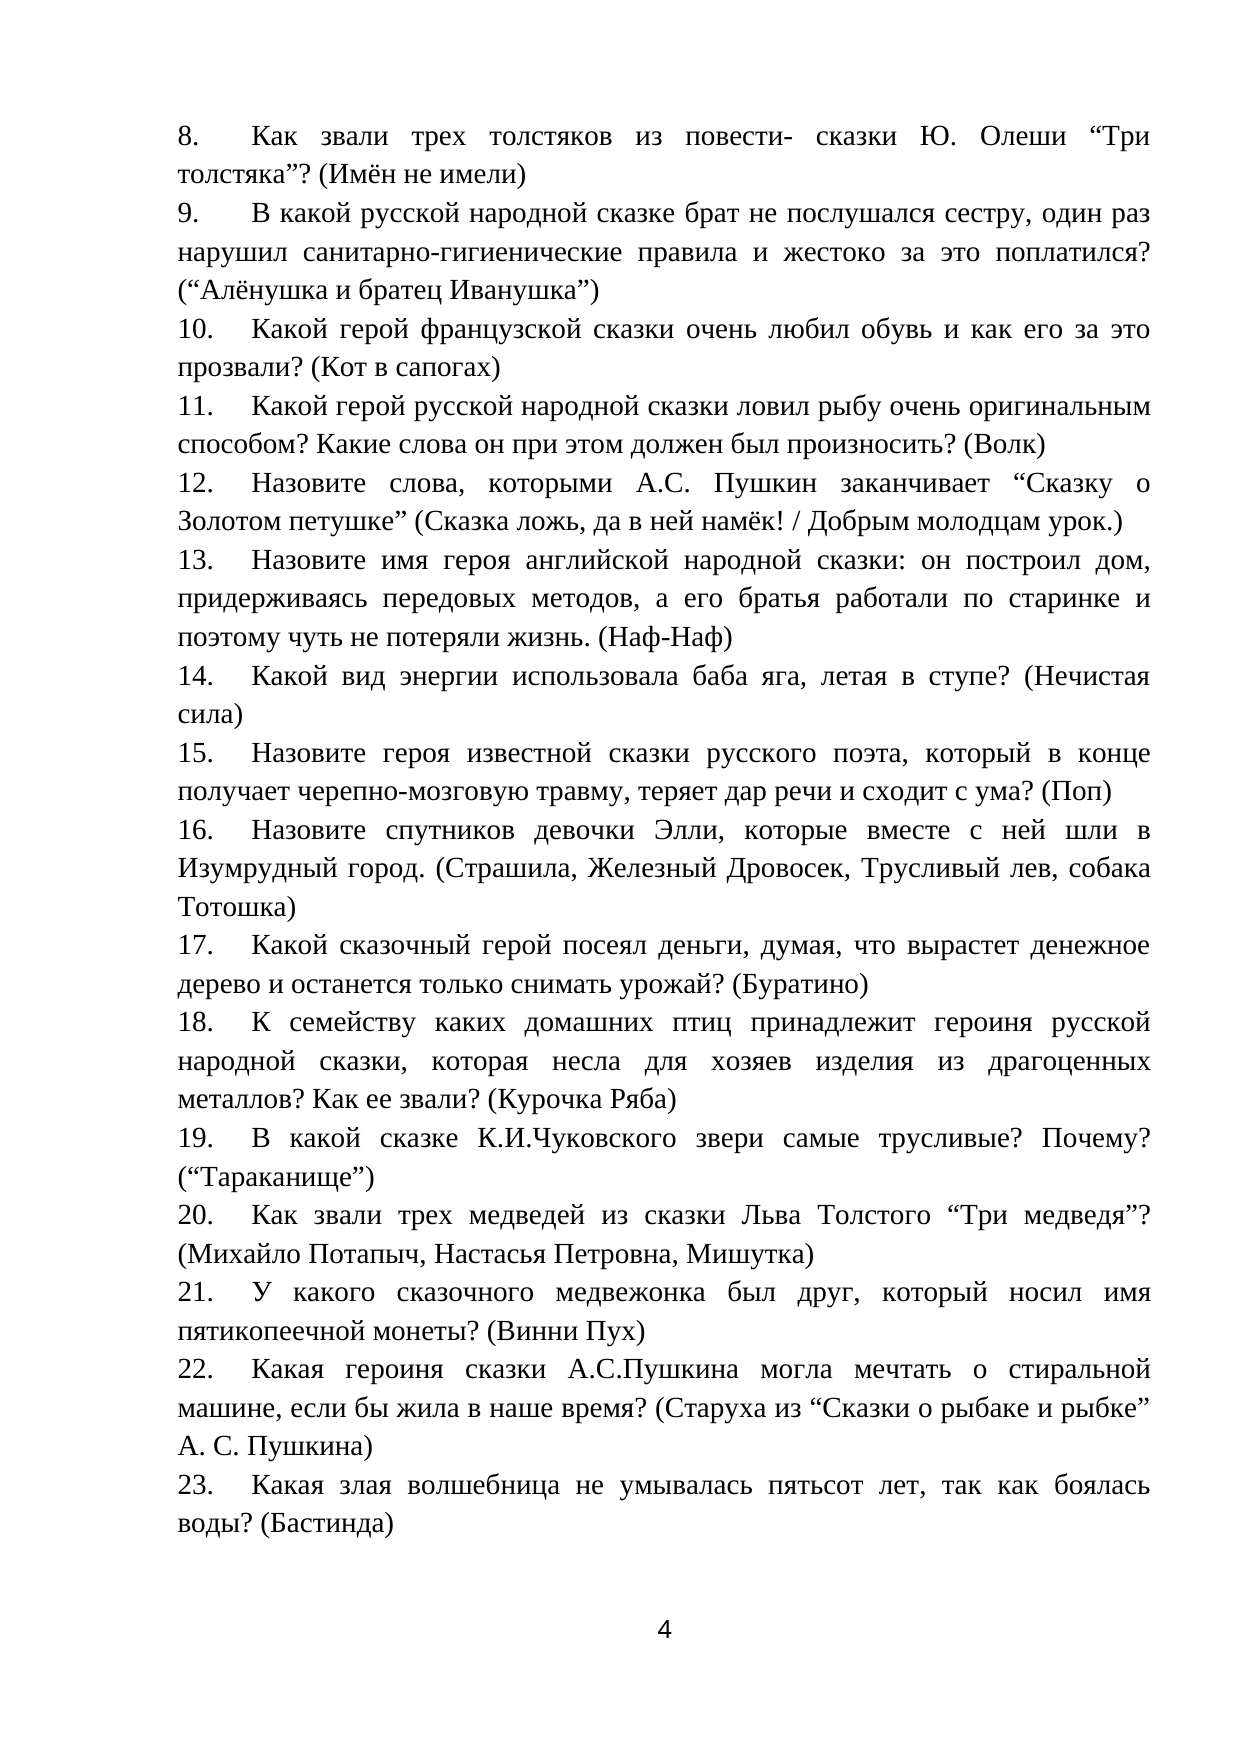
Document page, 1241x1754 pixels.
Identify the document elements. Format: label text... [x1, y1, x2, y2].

text 18. К семейству каких домашних птиц принадлежит героиня русской народной сказки, которая несла для хозяев изделия из драгоценных металлов? Как ее звали? (Курочка Ряба) [177, 1004, 1152, 1115]
text 19. В какой сказке К.И.Чуковского звери самые трусливые? Почему? (“Тараканище”) [177, 1120, 1152, 1192]
text 8. Как звали трех толстяков из повести- сказки Ю. Олеши “Три толстяка”? (Имён не имели) [177, 118, 1152, 190]
text 13. Назовите имя героя английской народной сказки: он построил дом, придерживаясь передовых методов, а его братья работали по старинке и поэтому чуть не потеряли жизнь. (Наф-Наф) [177, 542, 1152, 653]
text 17. Какой сказочный герой посеял деньги, думая, что вырастет денежное дерево и останется только снимать урожай? (Буратино) [177, 927, 1152, 999]
text 10. Какой герой французской сказки очень любил обувь и как его за это прозвали? (Кот в сапогах) [177, 311, 1152, 383]
text 15. Назовите героя известной сказки русского поэта, который в конце получает черепно-мозговую травму, теряет дар речи и сходит с ума? (Поп) [177, 735, 1152, 807]
text 22. Какая героиня сказки А.С.Пушкина могла мечтать о стиральной машине, если бы жила в наше время? (Старуха из “Сказки о рыбаке и рыбке” А. С. Пушкина) [177, 1351, 1152, 1462]
text 9. В какой русской народной сказке брат не послушался сестру, один раз нарушил санитарно-гигиенические правила и жестоко за это поплатился? (“Алёнушка и братец Иванушка”) [177, 195, 1152, 306]
text 21. У какого сказочного медвежонка был друг, который носил имя пятикопеечной монеты? (Винни Пух) [177, 1274, 1152, 1346]
text 20. Как звали трех медведей из сказки Льва Толстого “Три медведя”? (Михайло Потапыч, Настасья Петровна, Мишутка) [177, 1197, 1152, 1269]
text 16. Назовите спутников девочки Элли, которые вместе с ней шли в Изумрудный город. (Страшила, Железный Дровосек, Трусливый лев, собака Тотошка) [177, 812, 1152, 922]
text 23. Какая злая волшебница не умывалась пятьсот лет, так как боялась воды? (Бастинда) [177, 1467, 1152, 1539]
text 11. Какой герой русской народной сказки ловил рыбу очень оригинальным способом? Какие слова он при этом должен был произносить? (Волк) [177, 388, 1152, 460]
text 12. Назовите слова, которыми А.С. Пушкин заканчивает “Сказку о Золотом петушке” (Сказка ложь, да в ней намёк! / Добрым молодцам урок.) [177, 465, 1152, 537]
text 14. Какой вид энергии использовала баба яга, летая в ступе? (Нечистая сила) [177, 658, 1152, 730]
